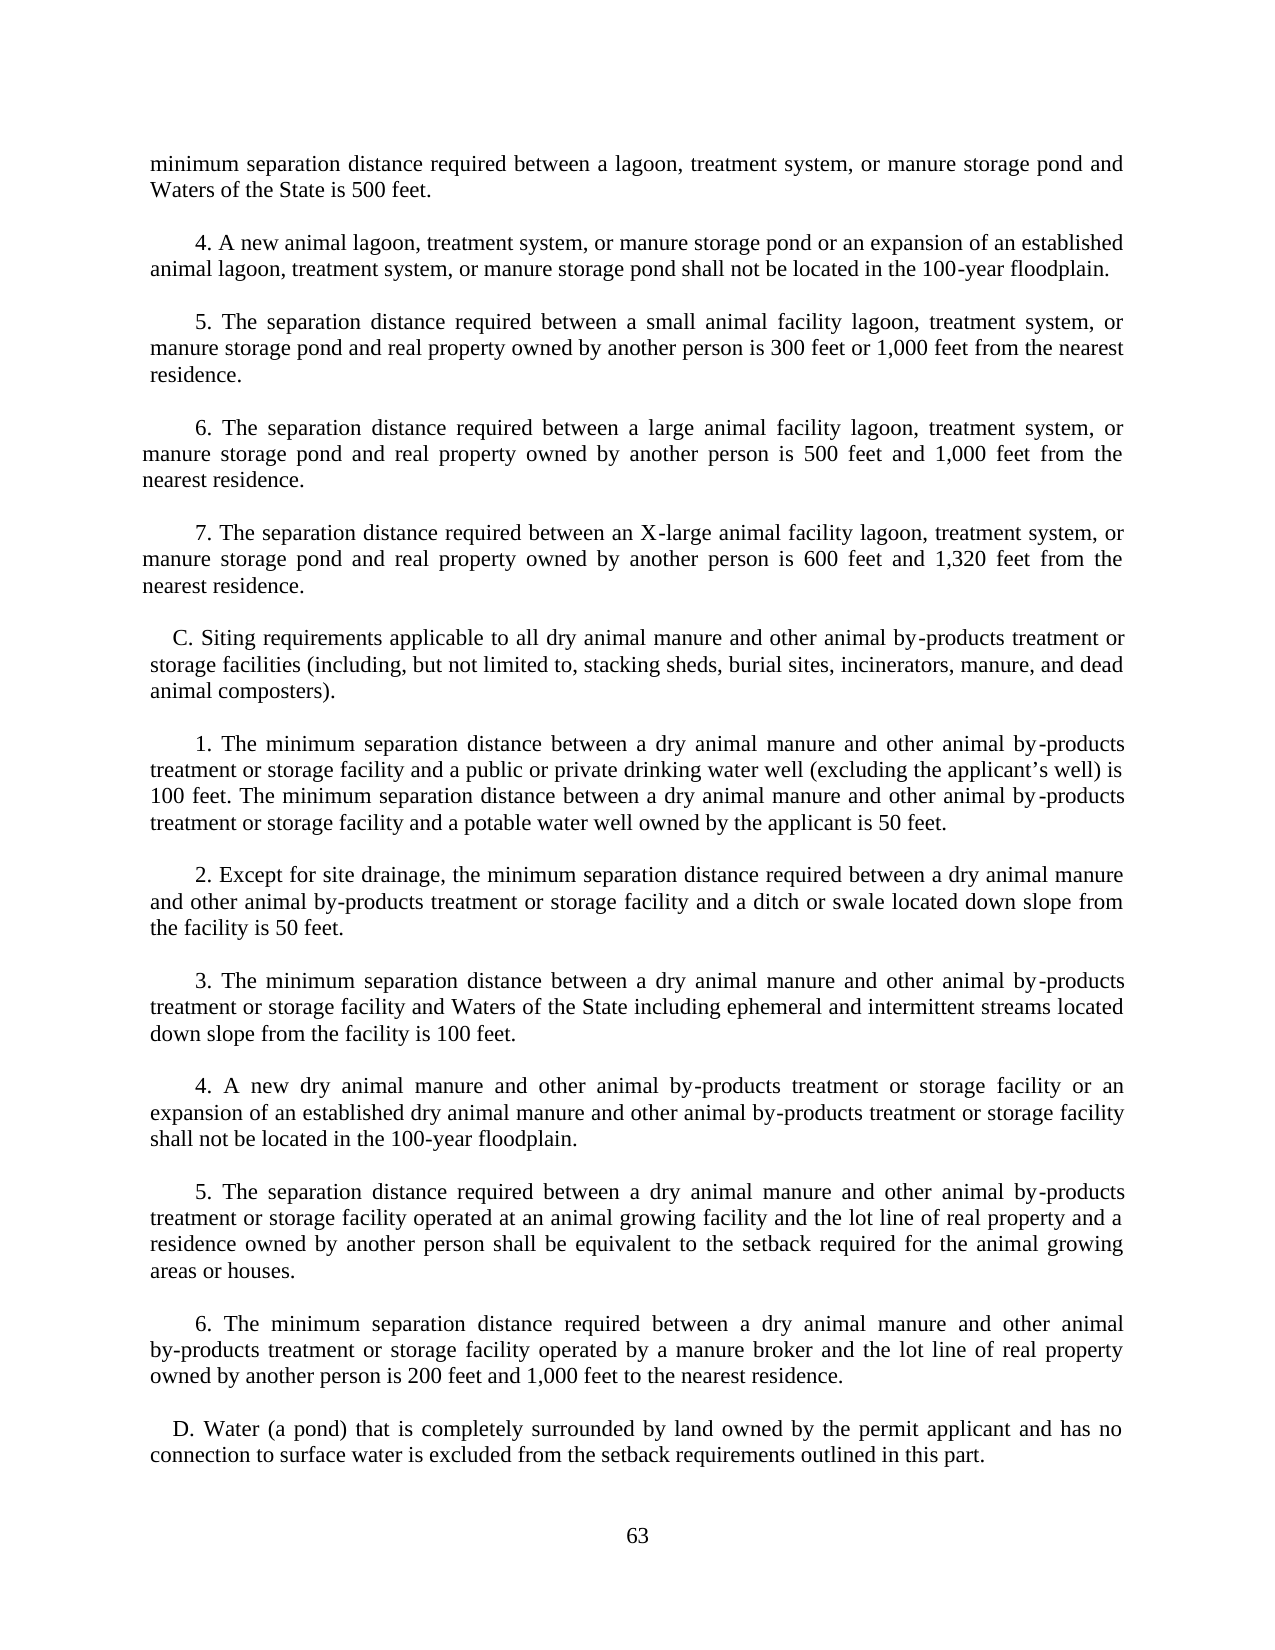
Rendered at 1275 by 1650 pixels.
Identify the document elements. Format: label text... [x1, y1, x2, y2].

text 5. The separation distance required between a dry animal manure and other animal by-products treatment or storage facility operated at an animal growing facility and the lot line of real property and a residence owned by another person shall be equivalent to the setback required for the animal growing areas or houses. [150, 1178, 1125, 1283]
text 7. The separation distance required between an X-large animal facility lagoon, treatment system, or manure storage pond and real property owned by another person is 600 feet and 1,320 feet from the nearest residence. [142, 519, 1125, 598]
text 4. A new animal lagoon, treatment system, or manure storage pond or an expansion of an established animal lagoon, treatment system, or manure storage pond shall not be located in the 100-year floodplain. [150, 229, 1125, 282]
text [150, 150, 1125, 203]
text C. Siting requirements applicable to all dry animal manure and other animal by-products treatment or storage facilities (including, but not limited to, stacking sheds, burial sites, incinerators, manure, and dead animal composters). [150, 624, 1125, 703]
text 1. The minimum separation distance between a dry animal manure and other animal by-products treatment or storage facility and a public or private drinking water well (excluding the applicant’s well) is 100 feet. The minimum separation distance between a dry animal manure and other animal by-products treatment or storage facility and a potable water well owned by the applicant is 50 feet. [150, 730, 1125, 835]
text 6. The separation distance required between a large animal facility lagoon, treatment system, or manure storage pond and real property owned by another person is 500 feet and 1,000 feet from the nearest residence. [142, 413, 1125, 493]
text D. Water (a pond) that is completely surrounded by land owned by the permit applicant and has no connection to surface water is excluded from the setback requirements outlined in this part. [150, 1415, 1125, 1468]
text 2. Except for site drainage, the minimum separation distance required between a dry animal manure and other animal by-products treatment or storage facility and a ditch or swale located down slope from the facility is 50 feet. [150, 862, 1125, 941]
text 4. A new dry animal manure and other animal by-products treatment or storage facility or an expansion of an established dry animal manure and other animal by-products treatment or storage facility shall not be located in the 100-year floodplain. [150, 1072, 1125, 1151]
text 5. The separation distance required between a small animal facility lagoon, treatment system, or manure storage pond and real property owned by another person is 300 feet or 1,000 feet from the nearest residence. [150, 308, 1125, 387]
text 3. The minimum separation distance between a dry animal manure and other animal by-products treatment or storage facility and Waters of the State including ephemeral and intermittent streams located down slope from the facility is 100 feet. [150, 967, 1125, 1046]
text 6. The minimum separation distance required between a dry animal manure and other animal by-products treatment or storage facility operated by a manure broker and the lot line of real property owned by another person is 200 feet and 1,000 feet to the nearest residence. [150, 1309, 1125, 1389]
